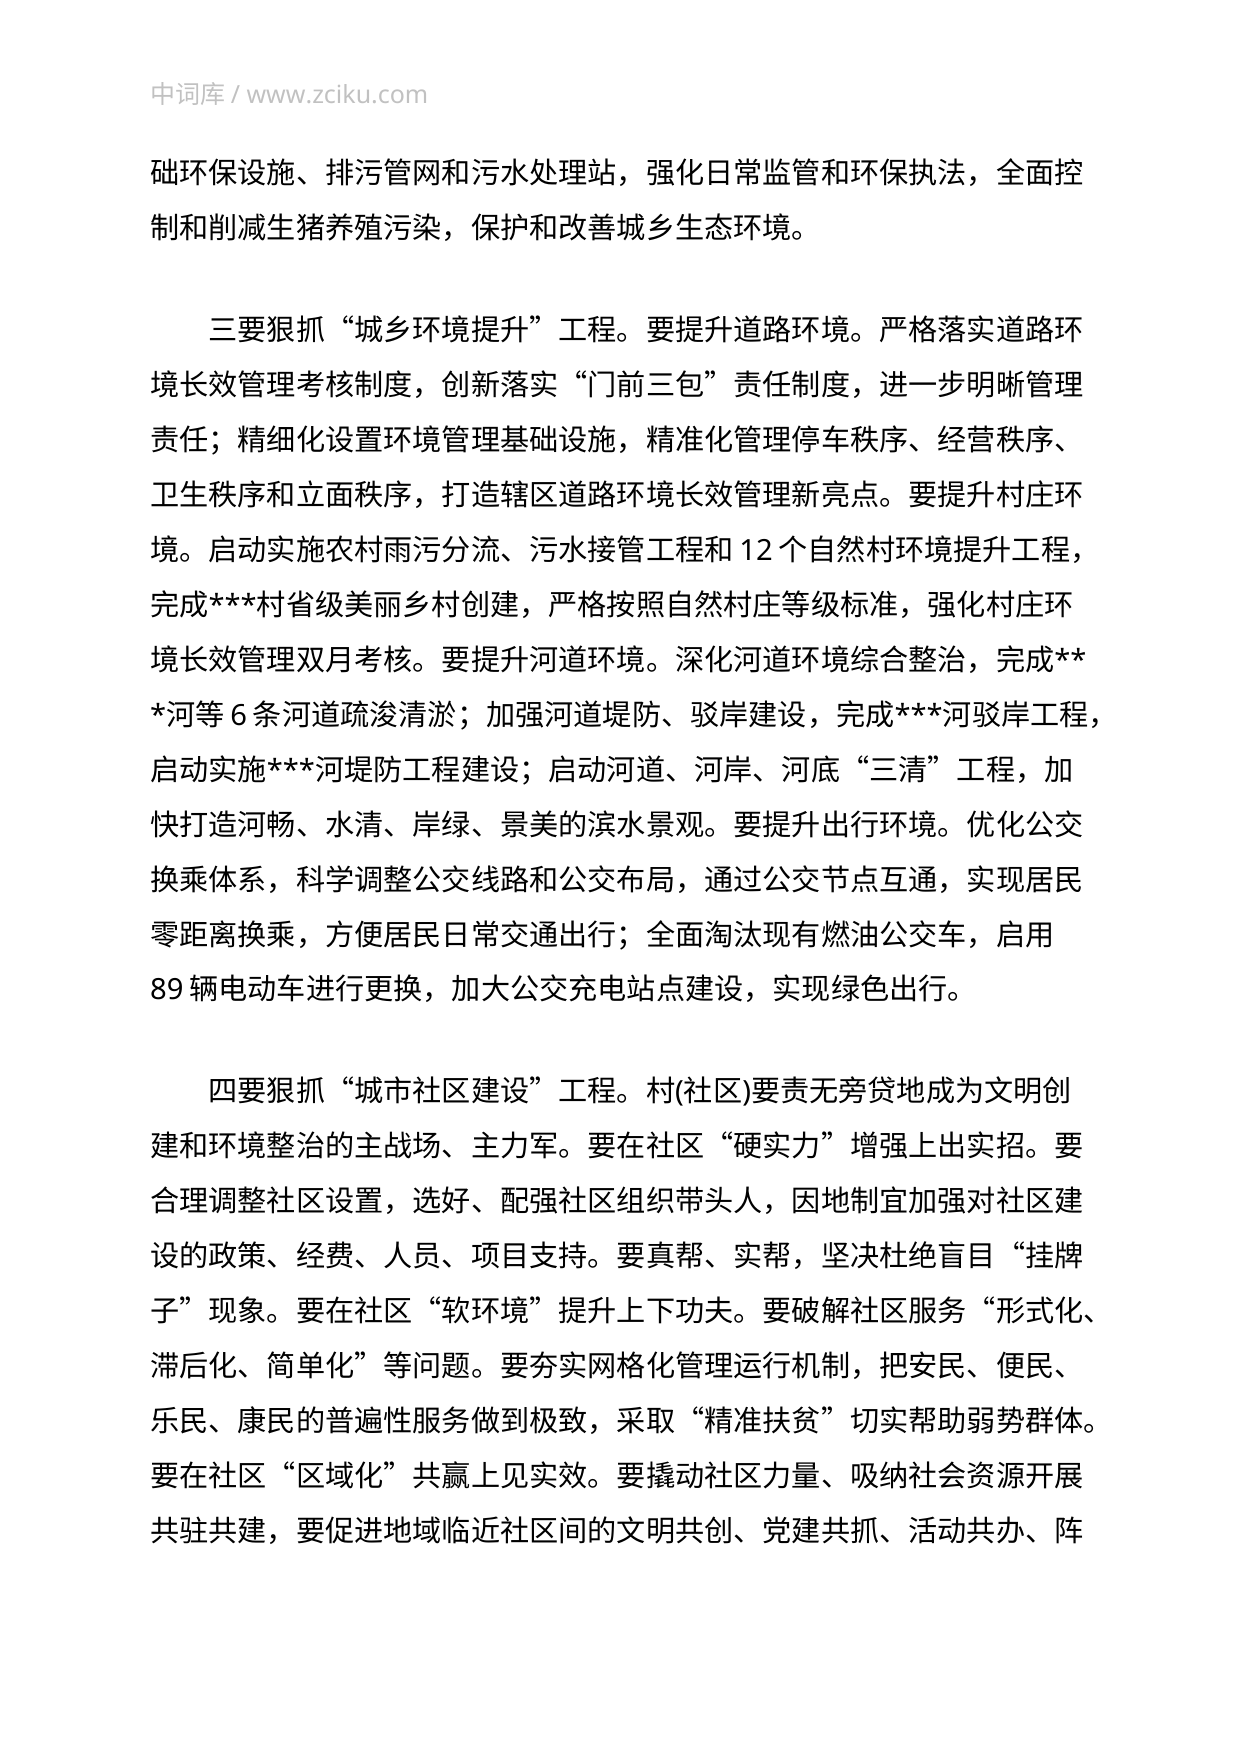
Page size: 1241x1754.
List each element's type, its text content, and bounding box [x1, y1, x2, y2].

text 三要狠抓“城乡环境提升”工程。要提升道路环境。严格落实道路环境长效管理考核制度，创新落实“门前三包”责任制度，进一步明晰管理责任；精细化设置环境管理基础设施，精准化管理停车秩序、经营秩序、卫生秩序和立面秩序，打造辖区道路环境长效管理新亮点。要提升村庄环境。启动实施农村雨污分流、污水接管工程和12个自然村环境提升工程，完成***村省级美丽乡村创建，严格按照自然村庄等级标准，强化村庄环境长效管理双月考核。要提升河道环境。深化河道环境综合整治，完成***河等6条河道疏浚清淤；加强河道堤防、驳岸建设，完成***河驳岸工程，启动实施***河堤防工程建设；启动河道、河岸、河底“三清”工程，加快打造河畅、水清、岸绿、景美的滨水景观。要提升出行环境。优化公交换乘体系，科学调整公交线路和公交布局，通过公交节点互通，实现居民零距离换乘，方便居民日常交通出行；全面淘汰现有燃油公交车，启用89辆电动车进行更换，加大公交充电站点建设，实现绿色出行。 [150, 307, 1090, 1008]
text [150, 150, 1090, 247]
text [150, 1068, 1090, 1549]
